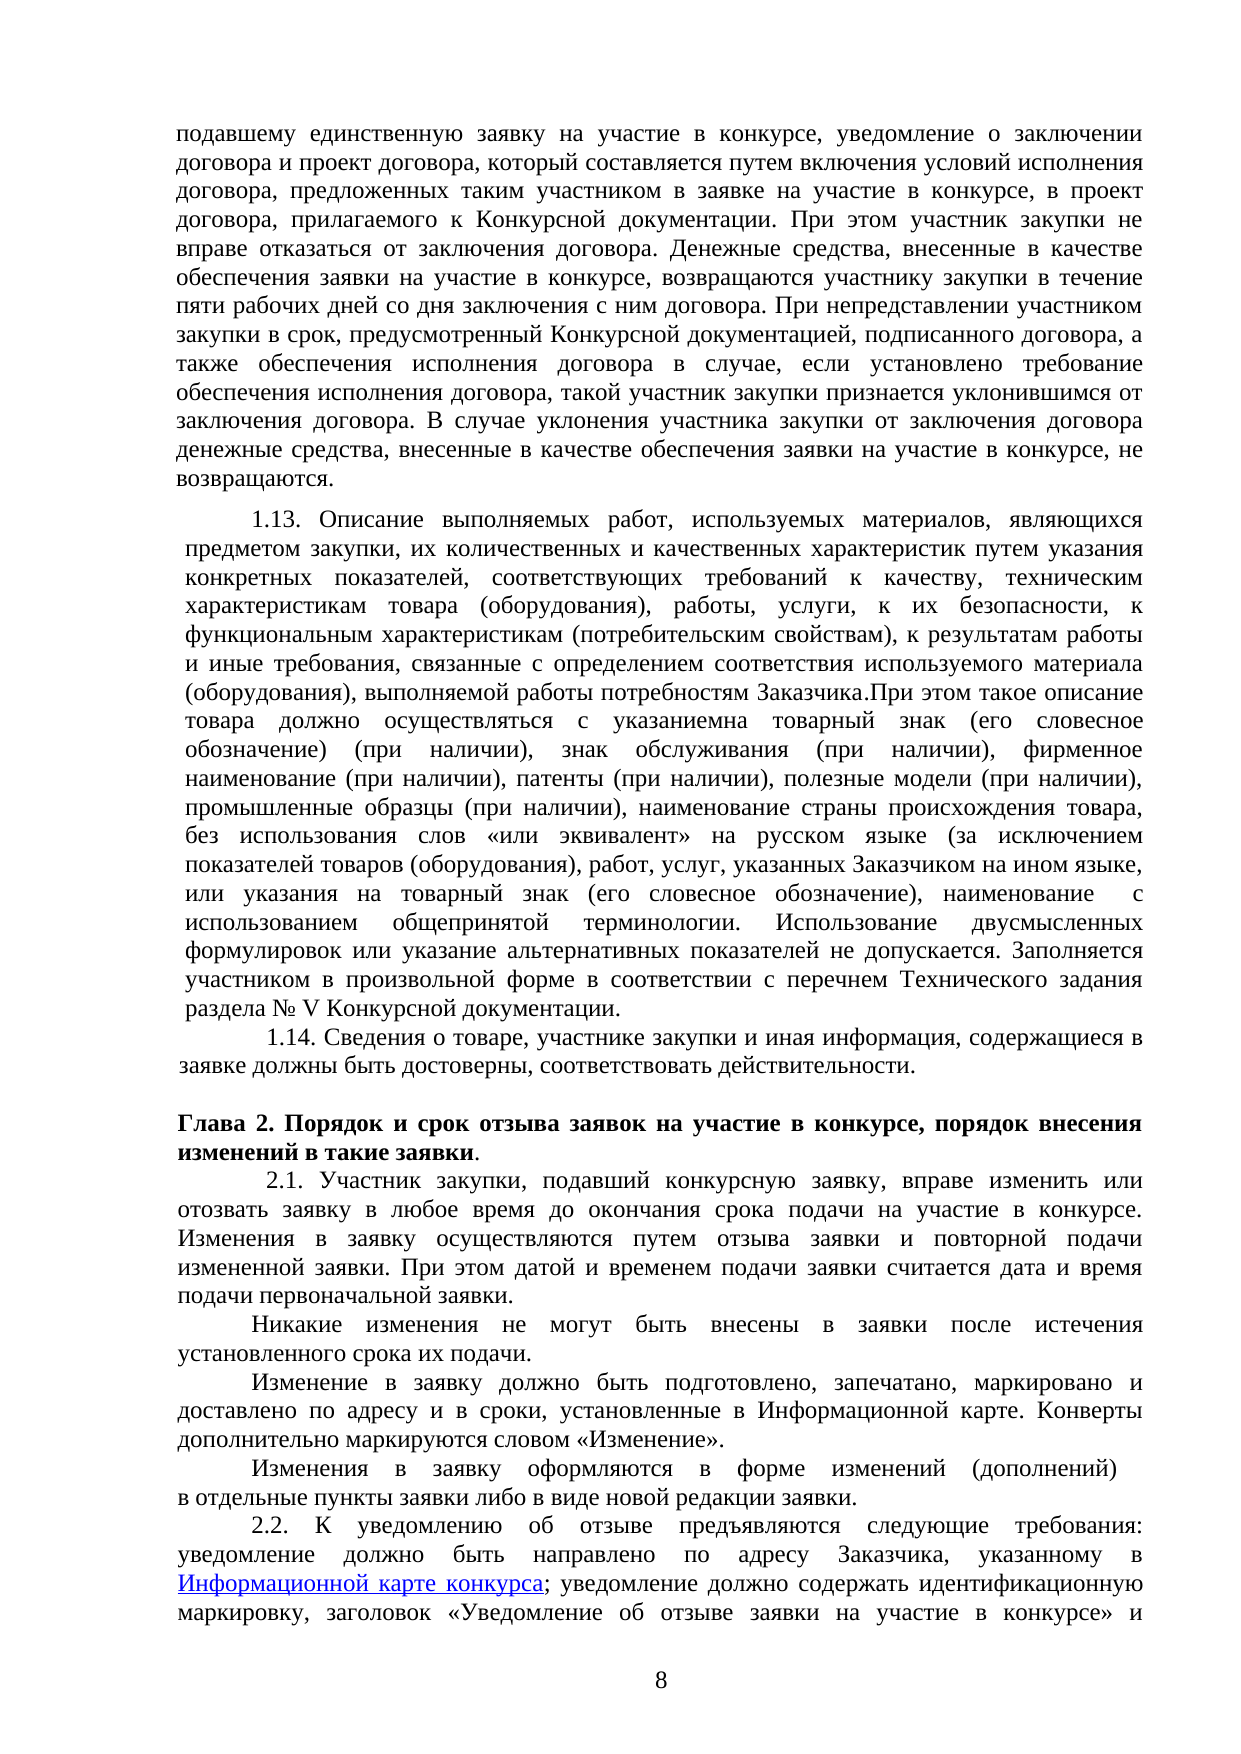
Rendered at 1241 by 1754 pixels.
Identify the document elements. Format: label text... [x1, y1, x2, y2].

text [176, 118, 1144, 492]
text 1.13. Описание выполняемых работ, используемых материалов, являющихся предметом закупки, их количественных и качественных характеристик путем указания конкретных показателей, соответствующих требований к качеству, техническим характеристикам товара (оборудования), работы, услуги, к их безопасности, к функциональным характеристикам (потребительским свойствам), к результатам работы и иные требования, связанные с определением соответствия используемого материала (оборудования), выполняемой работы потребностям Заказчика.При этом такое описание товара должно осуществляться с указаниемна товарный знак (его словесное обозначение) (при наличии), знак обслуживания (при наличии), фирменное наименование (при наличии), патенты (при наличии), полезные модели (при наличии), промышленные образцы (при наличии), наименование страны происхождения товара, без использования слов «или эквивалент» на русском языке (за исключением показателей товаров (оборудования), работ, услуг, указанных Заказчиком на ином языке, или указания на товарный знак (его словесное обозначение), наименование с использованием общепринятой терминологии. Использование двусмысленных формулировок или указание альтернативных показателей не допускается. Заполняется участником в произвольной форме в соответствии с перечнем Технического задания раздела № V Конкурсной документации. [185, 504, 1144, 1022]
text 1.14. Сведения о товаре, участнике закупки и иная информация, содержащиеся в заявке должны быть достоверны, соответствовать действительности. [179, 1022, 1144, 1079]
text 2.1. Участник закупки, подавший конкурсную заявку, вправе изменить или отозвать заявку в любое время до окончания срока подачи на участие в конкурсе. Изменения в заявку осуществляются путем отзыва заявки и повторной подачи измененной заявки. При этом датой и временем подачи заявки считается дата и время подачи первоначальной заявки. [177, 1166, 1144, 1309]
text Изменение в заявку должно быть подготовлено, запечатано, маркировано и доставлено по адресу и в сроки, установленные в Информационной карте. Конверты дополнительно маркируются словом «Изменение». [177, 1367, 1144, 1453]
text Глава 2. Порядок и срок отзыва заявок на участие в конкурсе, порядок внесения изменений в такие заявки. [177, 1108, 1144, 1166]
text Никакие изменения не могут быть внесены в заявки после истечения установленного срока их подачи. [177, 1309, 1144, 1367]
text Изменения в заявку оформляются в форме изменений (дополнений) в отдельные пункты заявки либо в виде новой редакции заявки. [177, 1453, 1144, 1511]
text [177, 1511, 1144, 1626]
